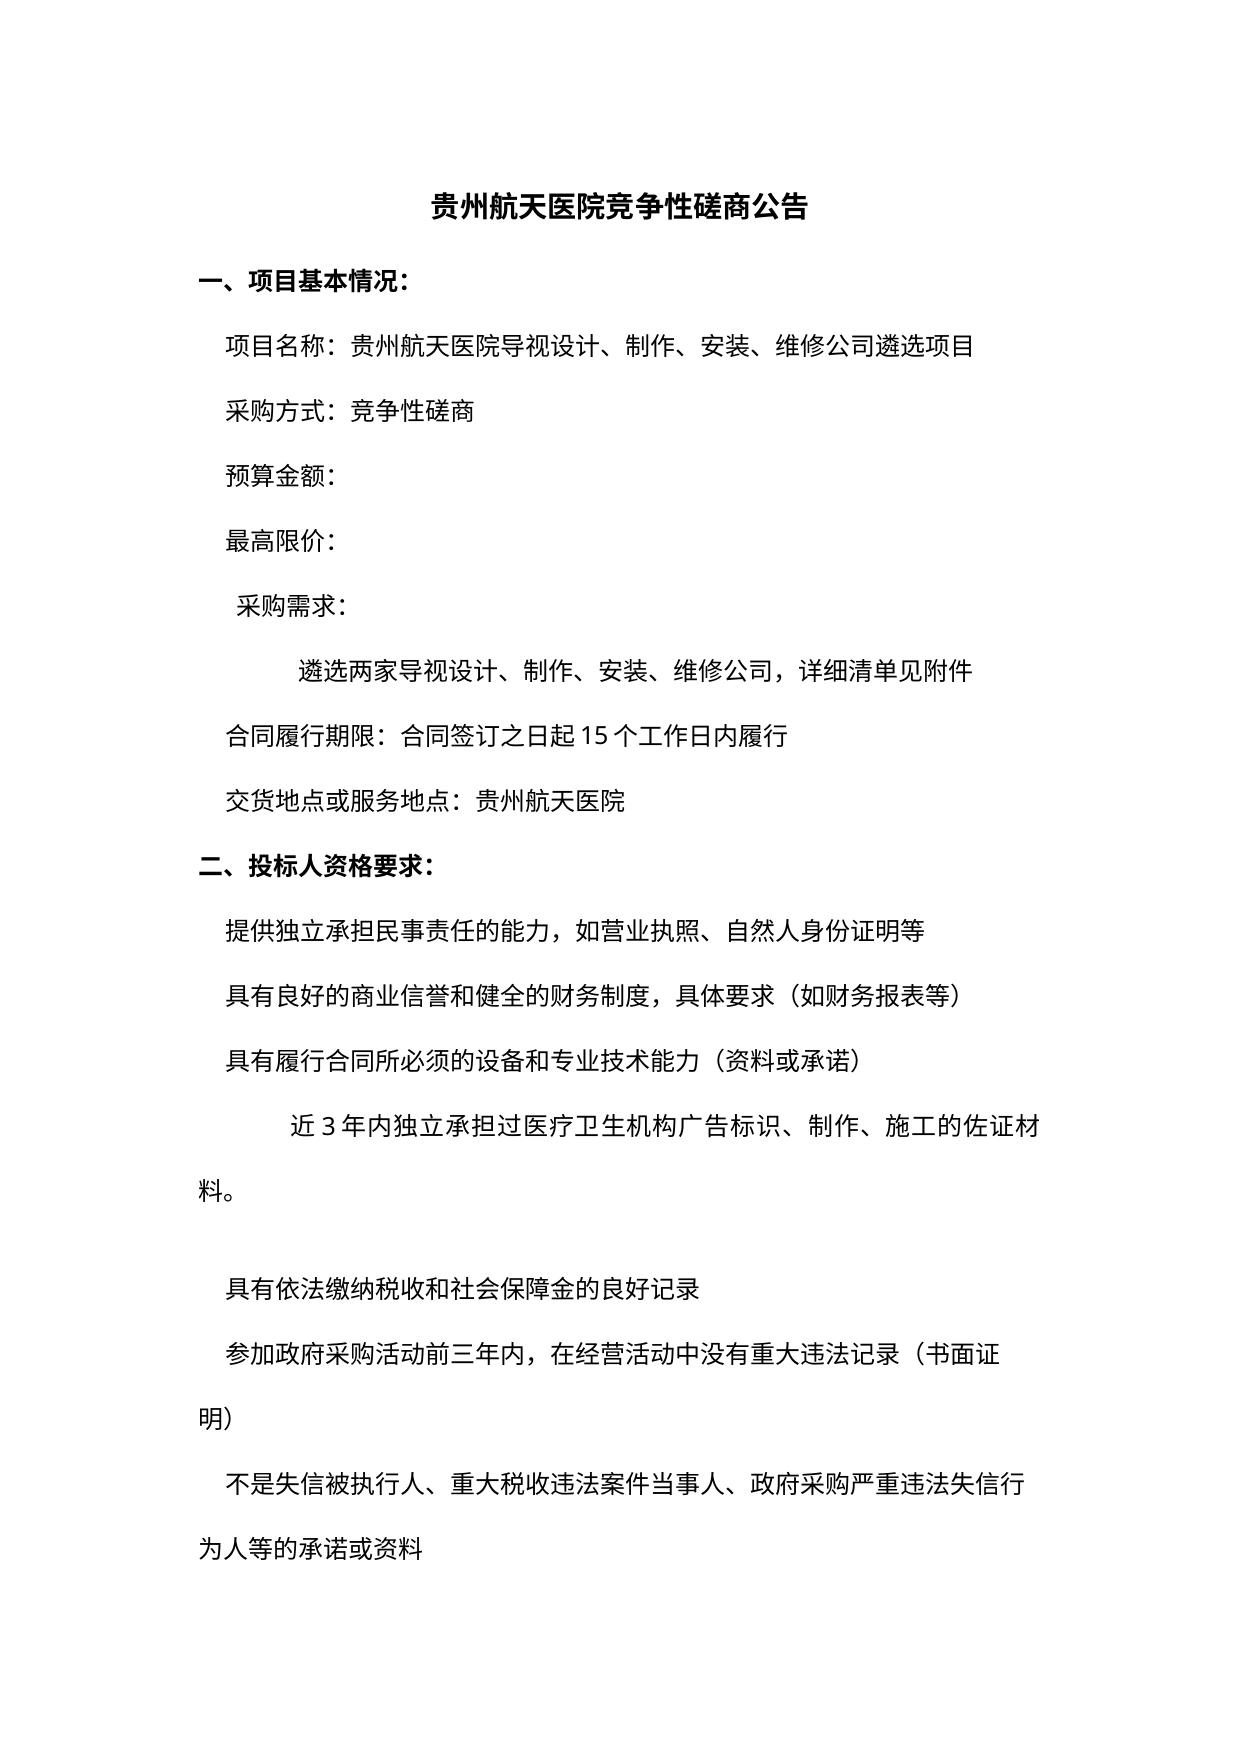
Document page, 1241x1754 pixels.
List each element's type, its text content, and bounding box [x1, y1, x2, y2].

table_cell 提供独立承担民事责任的能力，如营业执照、自然人身份证明等 [188, 898, 1053, 962]
table_cell 一、项目基本情况： [188, 248, 1053, 312]
table_cell 参加政府采购活动前三年内，在经营活动中没有重大违法记录（书面证明） [188, 1320, 1053, 1450]
table_cell 项目名称：贵州航天医院导视设计、制作、安装、维修公司遴选项目 [188, 313, 1053, 377]
table_cell 二、投标人资格要求： [188, 833, 1053, 897]
table_cell 具有良好的商业信誉和健全的财务制度，具体要求（如财务报表等） [188, 963, 1053, 1027]
table_cell 不是失信被执行人、重大税收违法案件当事人、政府采购严重违法失信行为人等的承诺或资料 [188, 1450, 1053, 1580]
table_cell 预算金额： [188, 443, 1053, 507]
table_cell 合同履行期限：合同签订之日起15个工作日内履行 [188, 703, 1053, 767]
table_cell 交货地点或服务地点：贵州航天医院 [188, 768, 1053, 832]
table_cell 最高限价： [188, 508, 1053, 572]
table_cell 采购方式：竞争性磋商 [188, 378, 1053, 442]
table_cell 近3年内独立承担过医疗卫生机构广告标识、制作、施工的佐证材料。 [188, 1093, 1053, 1255]
table_cell 具有履行合同所必须的设备和专业技术能力（资料或承诺） [188, 1028, 1053, 1092]
table_cell 具有依法缴纳税收和社会保障金的良好记录 [188, 1255, 1053, 1320]
table_header 贵州航天医院竞争性磋商公告 [188, 162, 1053, 247]
table_cell 采购需求： 遴选两家导视设计、制作、安装、维修公司，详细清单见附件 [188, 573, 1053, 702]
